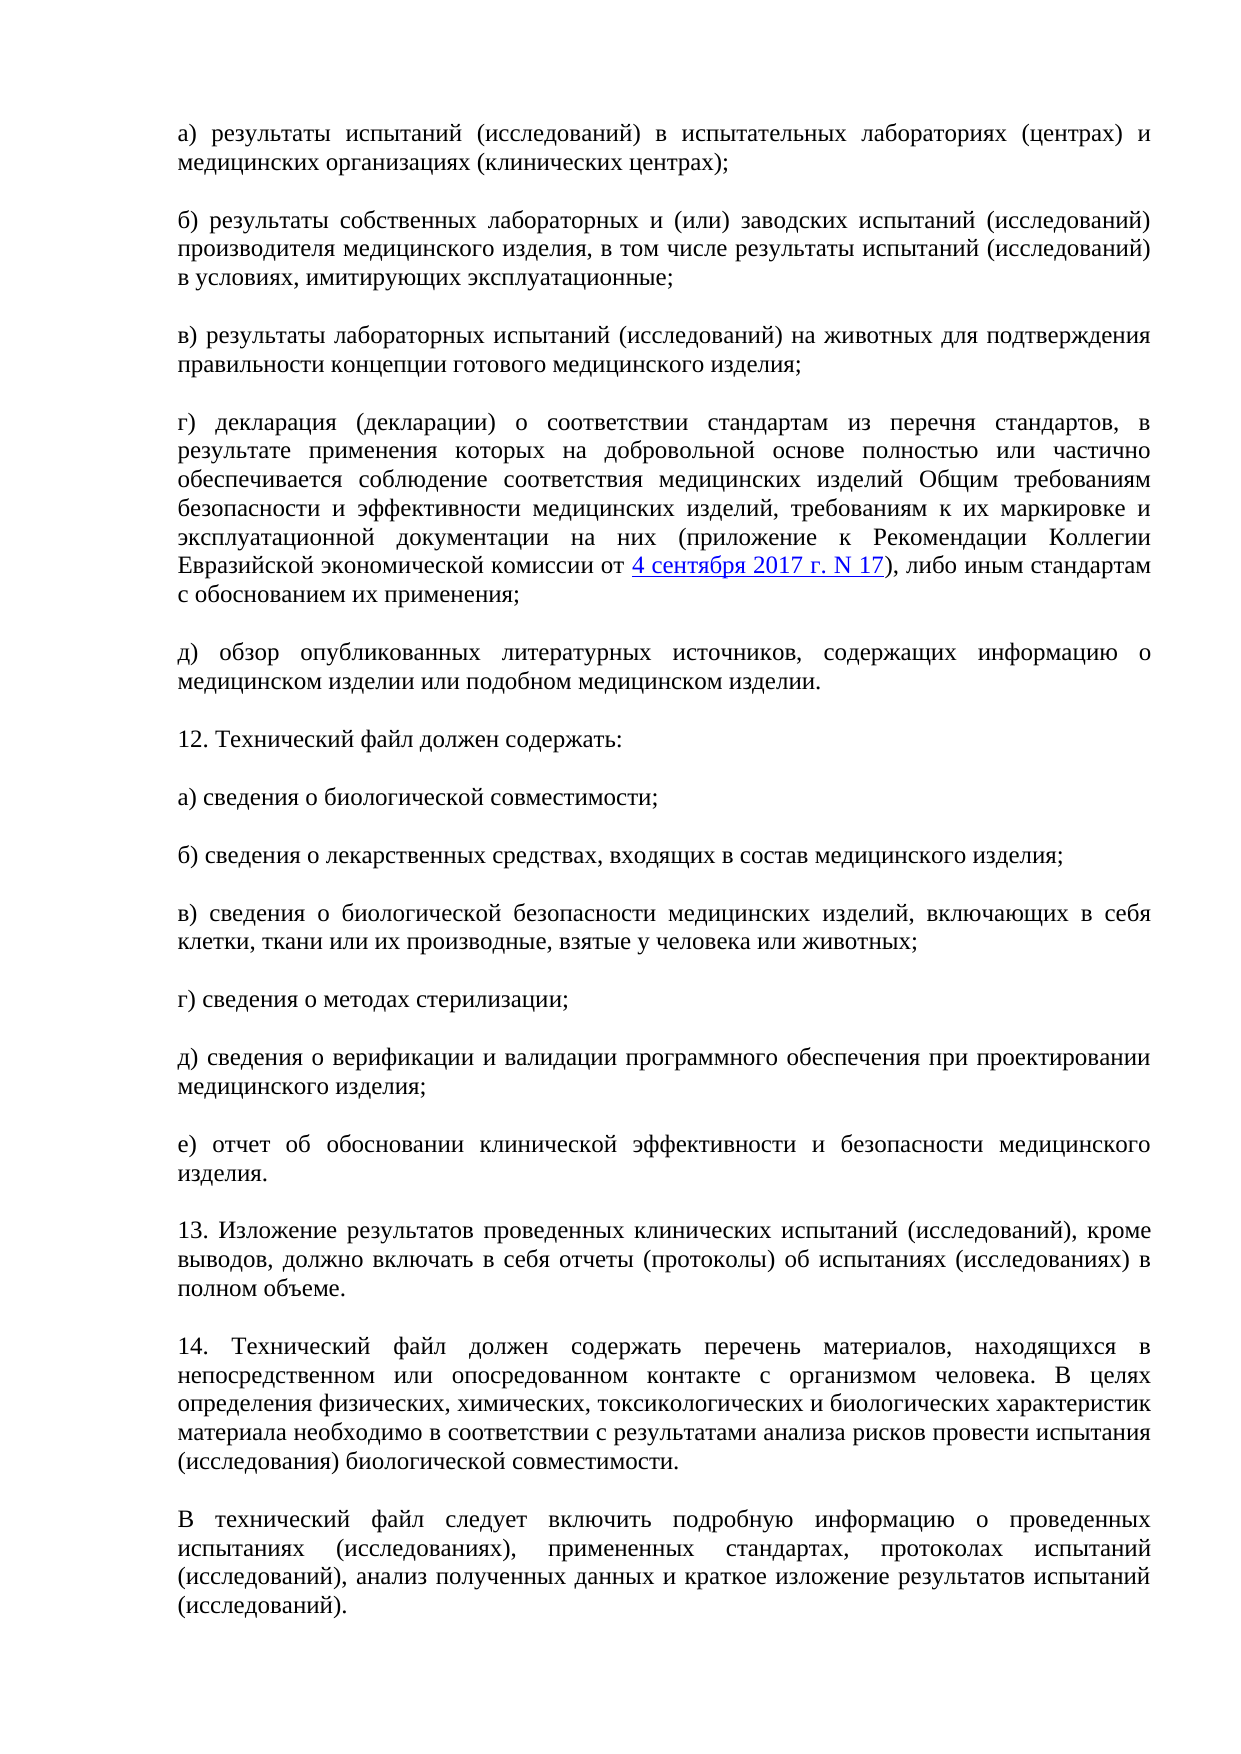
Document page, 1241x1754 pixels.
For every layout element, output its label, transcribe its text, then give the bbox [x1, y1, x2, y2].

text г) сведения о методах стерилизации; [177, 984, 1152, 1013]
text а) сведения о биологической совместимости; [177, 782, 1152, 811]
text а) результаты испытаний (исследований) в испытательных лабораториях (центрах) и медицинских организациях (клинических центрах); [177, 118, 1152, 176]
text г) декларация (декларации) о соответствии стандартам из перечня стандартов, в результате применения которых на добровольной основе полностью или частично обеспечивается соблюдение соответствия медицинских изделий Общим требованиям безопасности и эффективности медицинских изделий, требованиям к их маркировке и эксплуатационной документации на них (приложение к Рекомендации Коллегии Евразийской экономической комиссии от 4 сентября 2017 г. N 17), либо иным стандартам с обоснованием их применения; [177, 407, 1152, 608]
text 12. Технический файл должен содержать: [177, 724, 1152, 753]
text б) сведения о лекарственных средствах, входящих в состав медицинского изделия; [177, 840, 1152, 868]
text 13. Изложение результатов проведенных клинических испытаний (исследований), кроме выводов, должно включать в себя отчеты (протоколы) об испытаниях (исследованиях) в полном объеме. [177, 1216, 1152, 1302]
text д) обзор опубликованных литературных источников, содержащих информацию о медицинском изделии или подобном медицинском изделии. [177, 637, 1152, 695]
text д) сведения о верификации и валидации программного обеспечения при проектировании медицинского изделия; [177, 1042, 1152, 1100]
text б) результаты собственных лабораторных и (или) заводских испытаний (исследований) производителя медицинского изделия, в том числе результаты испытаний (исследований) в условиях, имитирующих эксплуатационные; [177, 205, 1152, 291]
text 14. Технический файл должен содержать перечень материалов, находящихся в непосредственном или опосредованном контакте с организмом человека. В целях определения физических, химических, токсикологических и биологических характеристик материала необходимо в соответствии с результатами анализа рисков провести испытания (исследования) биологической совместимости. [177, 1331, 1152, 1475]
text в) сведения о биологической безопасности медицинских изделий, включающих в себя клетки, ткани или их производные, взятые у человека или животных; [177, 898, 1152, 955]
text в) результаты лабораторных испытаний (исследований) на животных для подтверждения правильности концепции готового медицинского изделия; [177, 320, 1152, 378]
text В технический файл следует включить подробную информацию о проведенных испытаниях (исследованиях), примененных стандартах, протоколах испытаний (исследований), анализ полученных данных и краткое изложение результатов испытаний (исследований). [177, 1504, 1152, 1619]
text е) отчет об обосновании клинической эффективности и безопасности медицинского изделия. [177, 1129, 1152, 1186]
